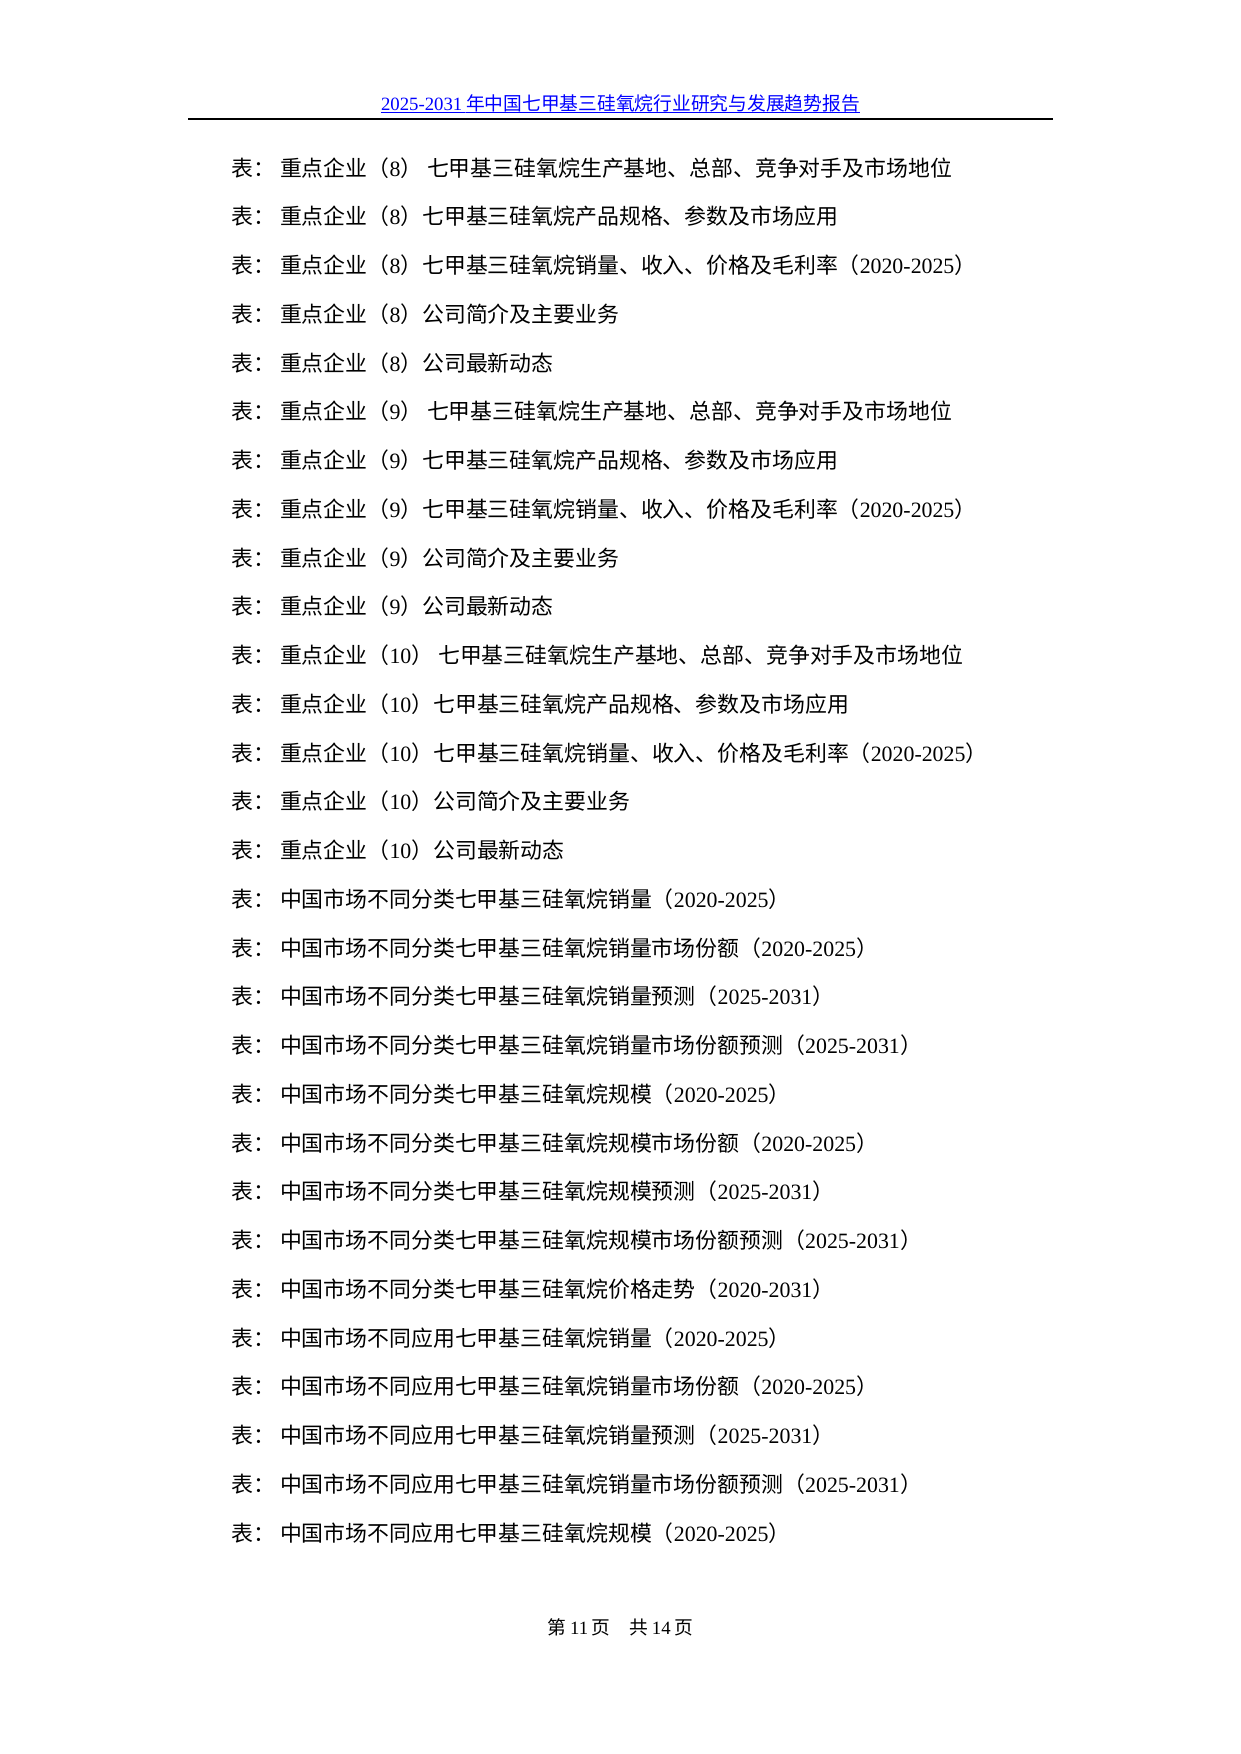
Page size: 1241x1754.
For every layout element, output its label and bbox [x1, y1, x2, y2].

text [187, 150, 1053, 1548]
